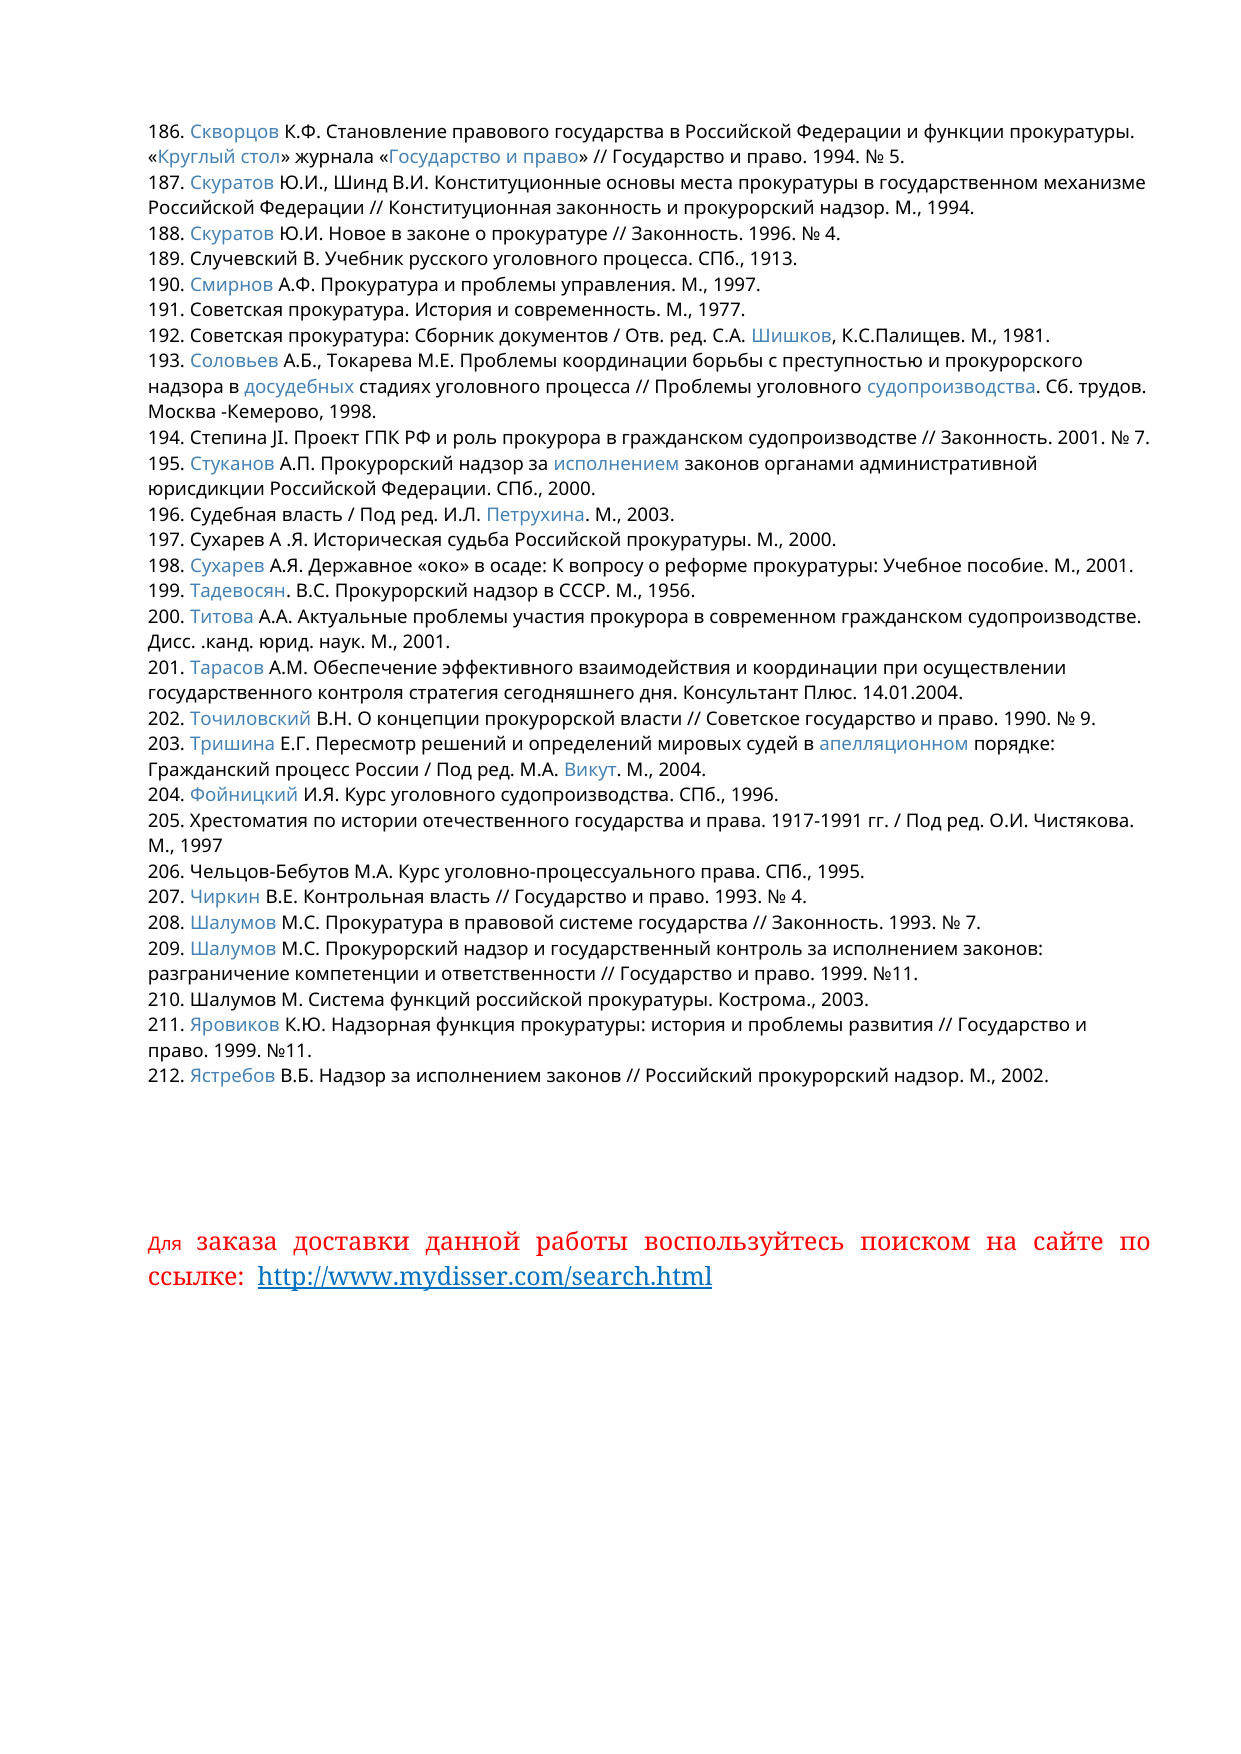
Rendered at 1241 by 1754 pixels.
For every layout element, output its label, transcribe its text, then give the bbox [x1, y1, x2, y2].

text Для заказа доставки данной работы воспользуйтесь поиском на сайте по ссылке: http://www.mydisser.com/search.html [148, 1198, 1152, 1292]
